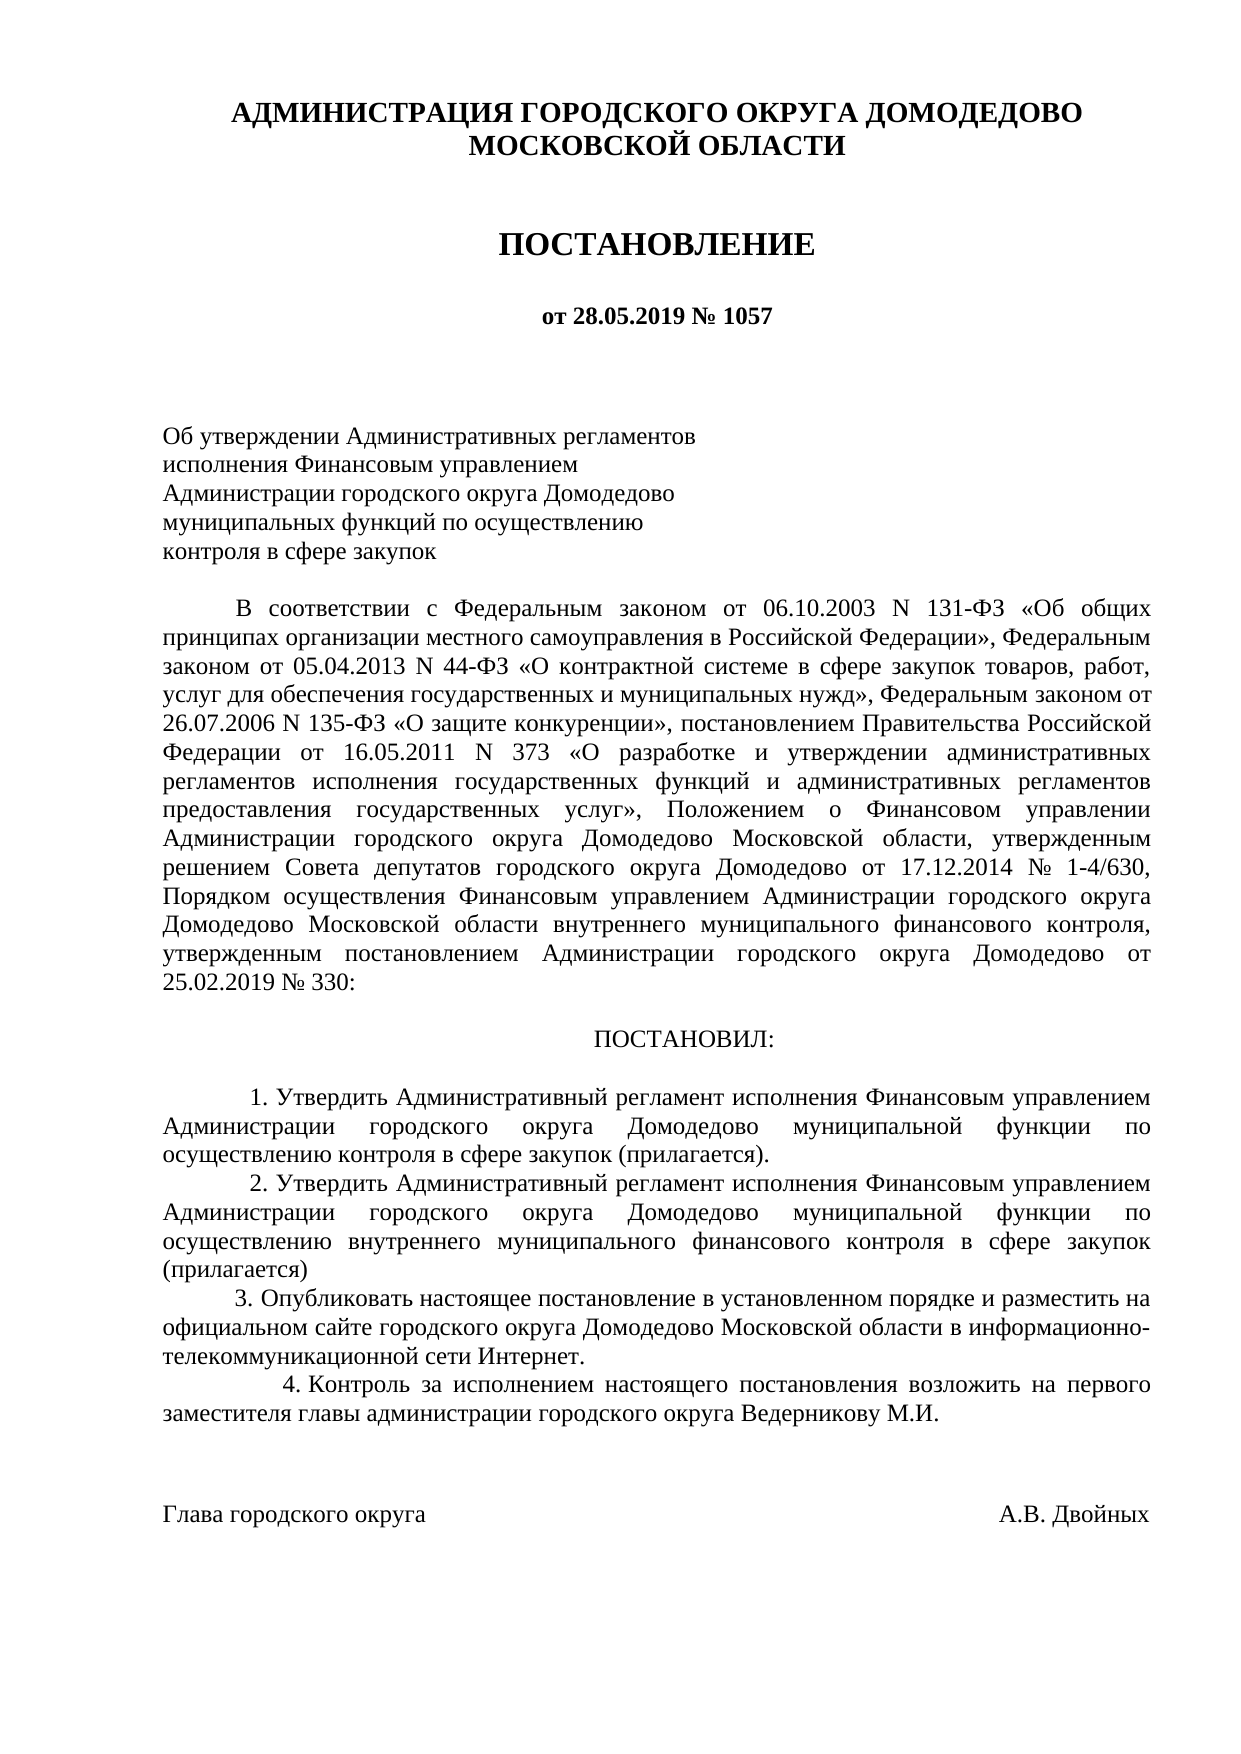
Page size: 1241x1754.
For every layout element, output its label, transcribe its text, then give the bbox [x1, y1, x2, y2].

text ПОСТАНОВЛЕНИЕ [162, 224, 1152, 262]
text Администрации городского округа Домодедово [162, 478, 1152, 507]
text исполнения Финансовым управлением [162, 449, 1152, 478]
text от 28.05.2019 № 1057 [162, 301, 1152, 329]
text муниципальных функций по осуществлению [162, 507, 1152, 536]
text 1. Утвердить Административный регламент исполнения Финансовым управлением Администрации городского округа Домодедово муниципальной функции по осуществлению контроля в сфере закупок (прилагается). [162, 1082, 1152, 1168]
text ПОСТАНОВИЛ: [162, 1024, 1152, 1053]
text 3. Опубликовать настоящее постановление в установленном порядке и разместить на официальном сайте городского округа Домодедово Московской области в информационно-телекоммуникационной сети Интернет. [162, 1283, 1152, 1369]
text 2. Утвердить Административный регламент исполнения Финансовым управлением Администрации городского округа Домодедово муниципальной функции по осуществлению внутреннего муниципального финансового контроля в сфере закупок (прилагается) [162, 1168, 1152, 1283]
text В соответствии с Федеральным законом от 06.10.2003 N 131-ФЗ «Об общих принципах организации местного самоуправления в Российской Федерации», Федеральным законом от 05.04.2013 N 44-ФЗ «О контрактной системе в сфере закупок товаров, работ, услуг для обеспечения государственных и муниципальных нужд», Федеральным законом от 26.07.2006 N 135-ФЗ «О защите конкуренции», постановлением Правительства Российской Федерации от 16.05.2011 N 373 «О разработке и утверждении административных регламентов исполнения государственных функций и административных регламентов предоставления государственных услуг», Положением о Финансовом управлении Администрации городского округа Домодедово Московской области, утвержденным решением Совета депутатов городского округа Домодедово от 17.12.2014 № 1-4/630, Порядком осуществления Финансовым управлением Администрации городского округа Домодедово Московской области внутреннего муниципального финансового контроля, утвержденным постановлением Администрации городского округа Домодедово от 25.02.2019 № 330: [162, 593, 1152, 996]
text МОСКОВСКОЙ ОБЛАСТИ [162, 128, 1152, 162]
text 4. Контроль за исполнением настоящего постановления возложить на первого заместителя главы администрации городского округа Ведерникову М.И. [162, 1369, 1152, 1427]
text Об утверждении Административных регламентов [162, 421, 1152, 449]
text Глава городского округа А.В. Двойных [162, 1499, 1152, 1528]
text АДМИНИСТРАЦИЯ ГОРОДСКОГО ОКРУГА ДОМОДЕДОВО [162, 95, 1152, 128]
text контроля в сфере закупок [162, 536, 1152, 564]
